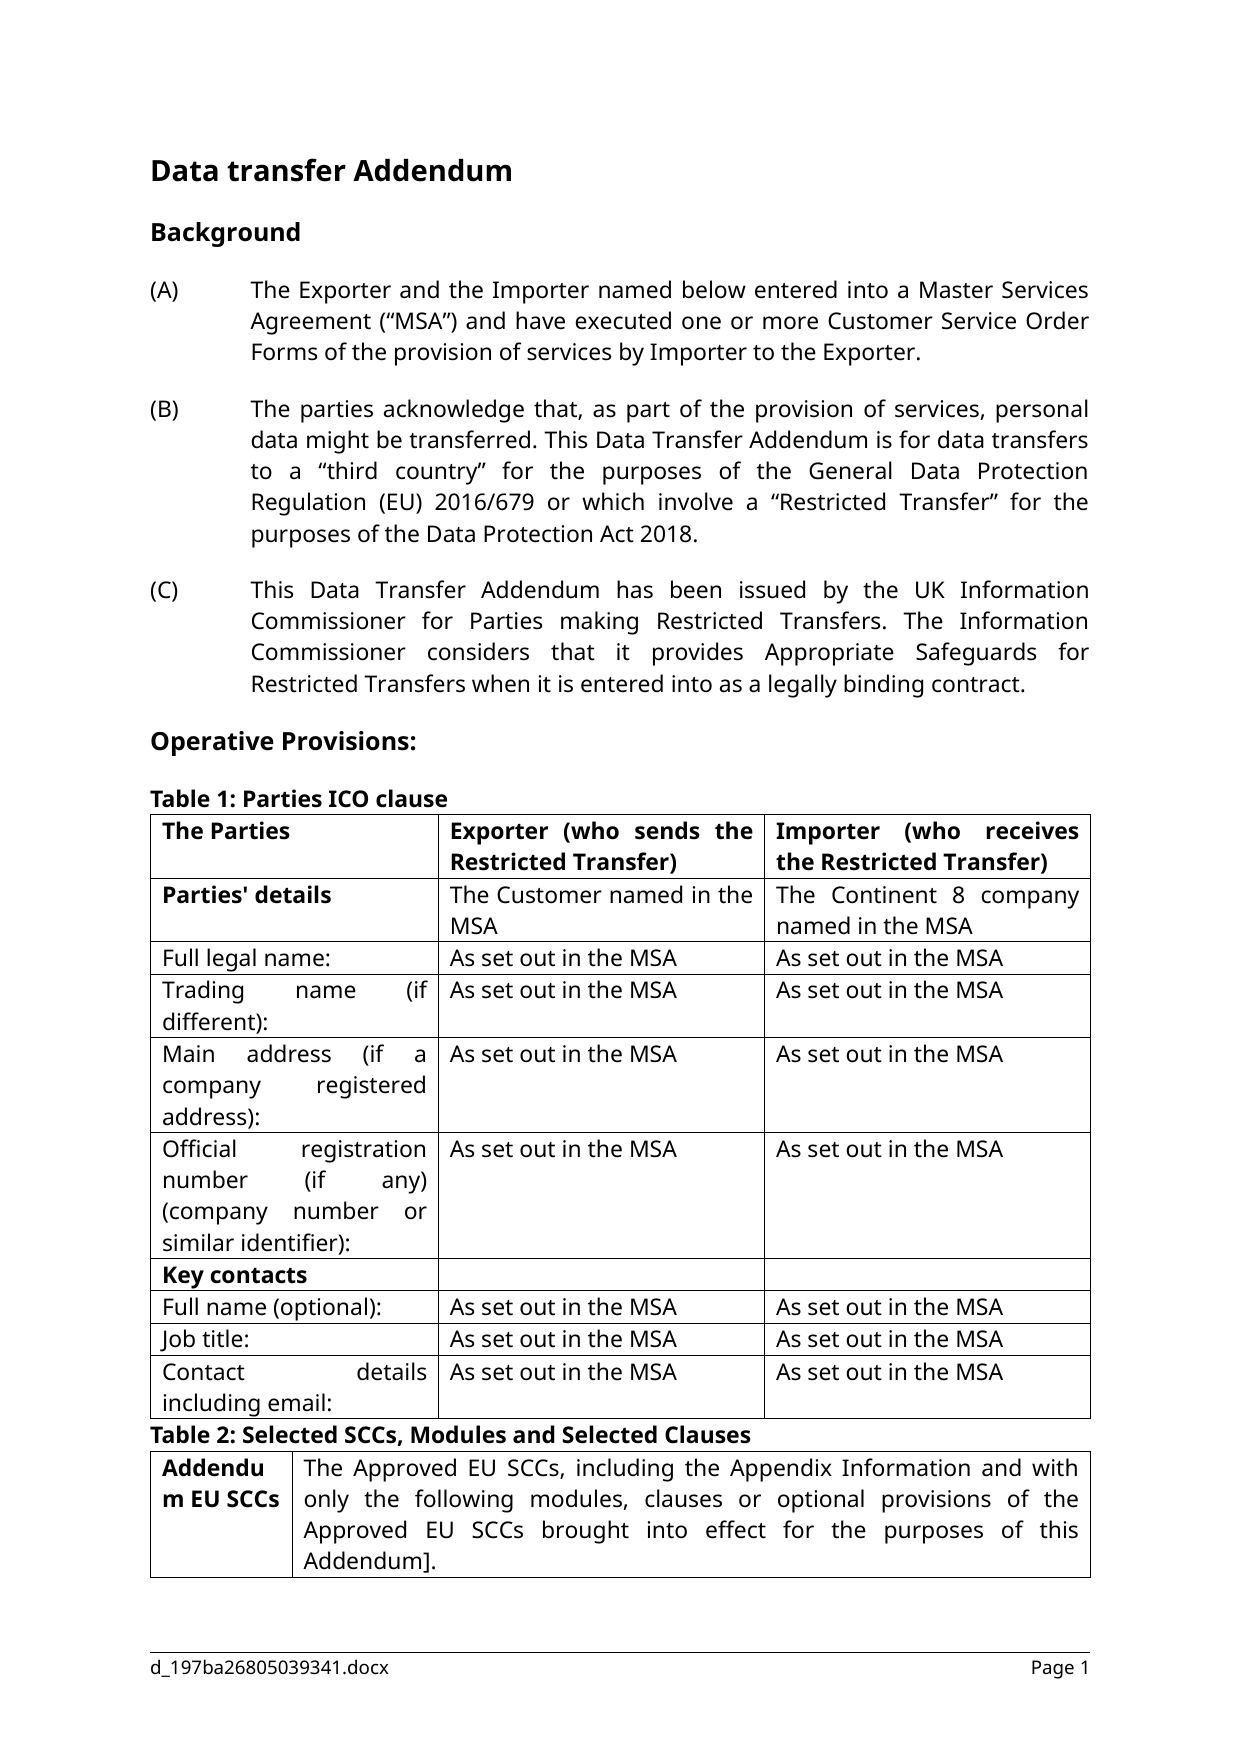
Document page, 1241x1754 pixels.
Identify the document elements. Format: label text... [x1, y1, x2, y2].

table_cell As set out in the MSA [765, 1356, 1090, 1418]
table_cell As set out in the MSA [765, 1324, 1090, 1355]
table_cell The Customer named in the MSA [439, 879, 764, 941]
subtitle Background [150, 215, 1090, 249]
table_cell As set out in the MSA [765, 1038, 1090, 1132]
title Data transfer Addendum [150, 150, 1090, 190]
table_header Addendum EU SCCs [151, 1452, 292, 1577]
table_cell The Continent 8 company named in the MSA [765, 879, 1090, 941]
table_cell As set out in the MSA [765, 1133, 1090, 1258]
table_cell As set out in the MSA [439, 1324, 764, 1355]
table_cell [439, 1259, 764, 1290]
text Table 2: Selected SCCs, Modules and Selected Clauses [150, 1419, 1090, 1451]
table_header Exporter (who sends the Restricted Transfer) [439, 815, 764, 878]
table_cell As set out in the MSA [439, 1133, 764, 1258]
table_cell Key contacts [151, 1259, 438, 1290]
table_cell Full legal name: [151, 942, 438, 973]
text Table 1: Parties ICO clause [150, 783, 1090, 814]
table_cell Parties' details [151, 879, 438, 941]
table_cell Job title: [151, 1324, 438, 1355]
table_cell As set out in the MSA [439, 942, 764, 973]
table_cell As set out in the MSA [439, 1038, 764, 1132]
table_header The Approved EU SCCs, including the Appendix Information and with only the following modules, clauses or optional provisions of the Approved EU SCCs brought into effect for the purposes of this Addendum]. [293, 1452, 1090, 1577]
table_cell As set out in the MSA [765, 975, 1090, 1037]
table_header Importer (who receives the Restricted Transfer) [765, 815, 1090, 878]
table_cell As set out in the MSA [439, 975, 764, 1037]
subtitle Operative Provisions: [150, 724, 1090, 758]
table_cell Official registration number (if any) (company number or similar identifier): [151, 1133, 438, 1258]
text The parties acknowledge that, as part of the provision of services, personal data might be transferred. This Data Transfer Addendum is for data transfers to a “third country” for the purposes of the General Data Protection Regulation (EU) 2016/679 or which involve a “Restricted Transfer” for the purposes of the Data Protection Act 2018. [150, 392, 1090, 549]
table_cell As set out in the MSA [765, 1291, 1090, 1322]
text The Exporter and the Importer named below entered into a Master Services Agreement (“MSA”) and have executed one or more Customer Service Order Forms of the provision of services by Importer to the Exporter. [150, 274, 1090, 367]
table_cell [765, 1259, 1090, 1290]
table_cell As set out in the MSA [439, 1356, 764, 1418]
table_cell Contact details including email: [151, 1356, 438, 1418]
table_cell Trading name (if different): [151, 975, 438, 1037]
table_header The Parties [151, 815, 438, 878]
text This Data Transfer Addendum has been issued by the UK Information Commissioner for Parties making Restricted Transfers. The Information Commissioner considers that it provides Appropriate Safeguards for Restricted Transfers when it is entered into as a legally binding contract. [150, 574, 1090, 699]
table_cell As set out in the MSA [765, 942, 1090, 973]
table_cell Full name (optional): [151, 1291, 438, 1322]
table_cell Main address (if a company registered address): [151, 1038, 438, 1132]
table_cell As set out in the MSA [439, 1291, 764, 1322]
